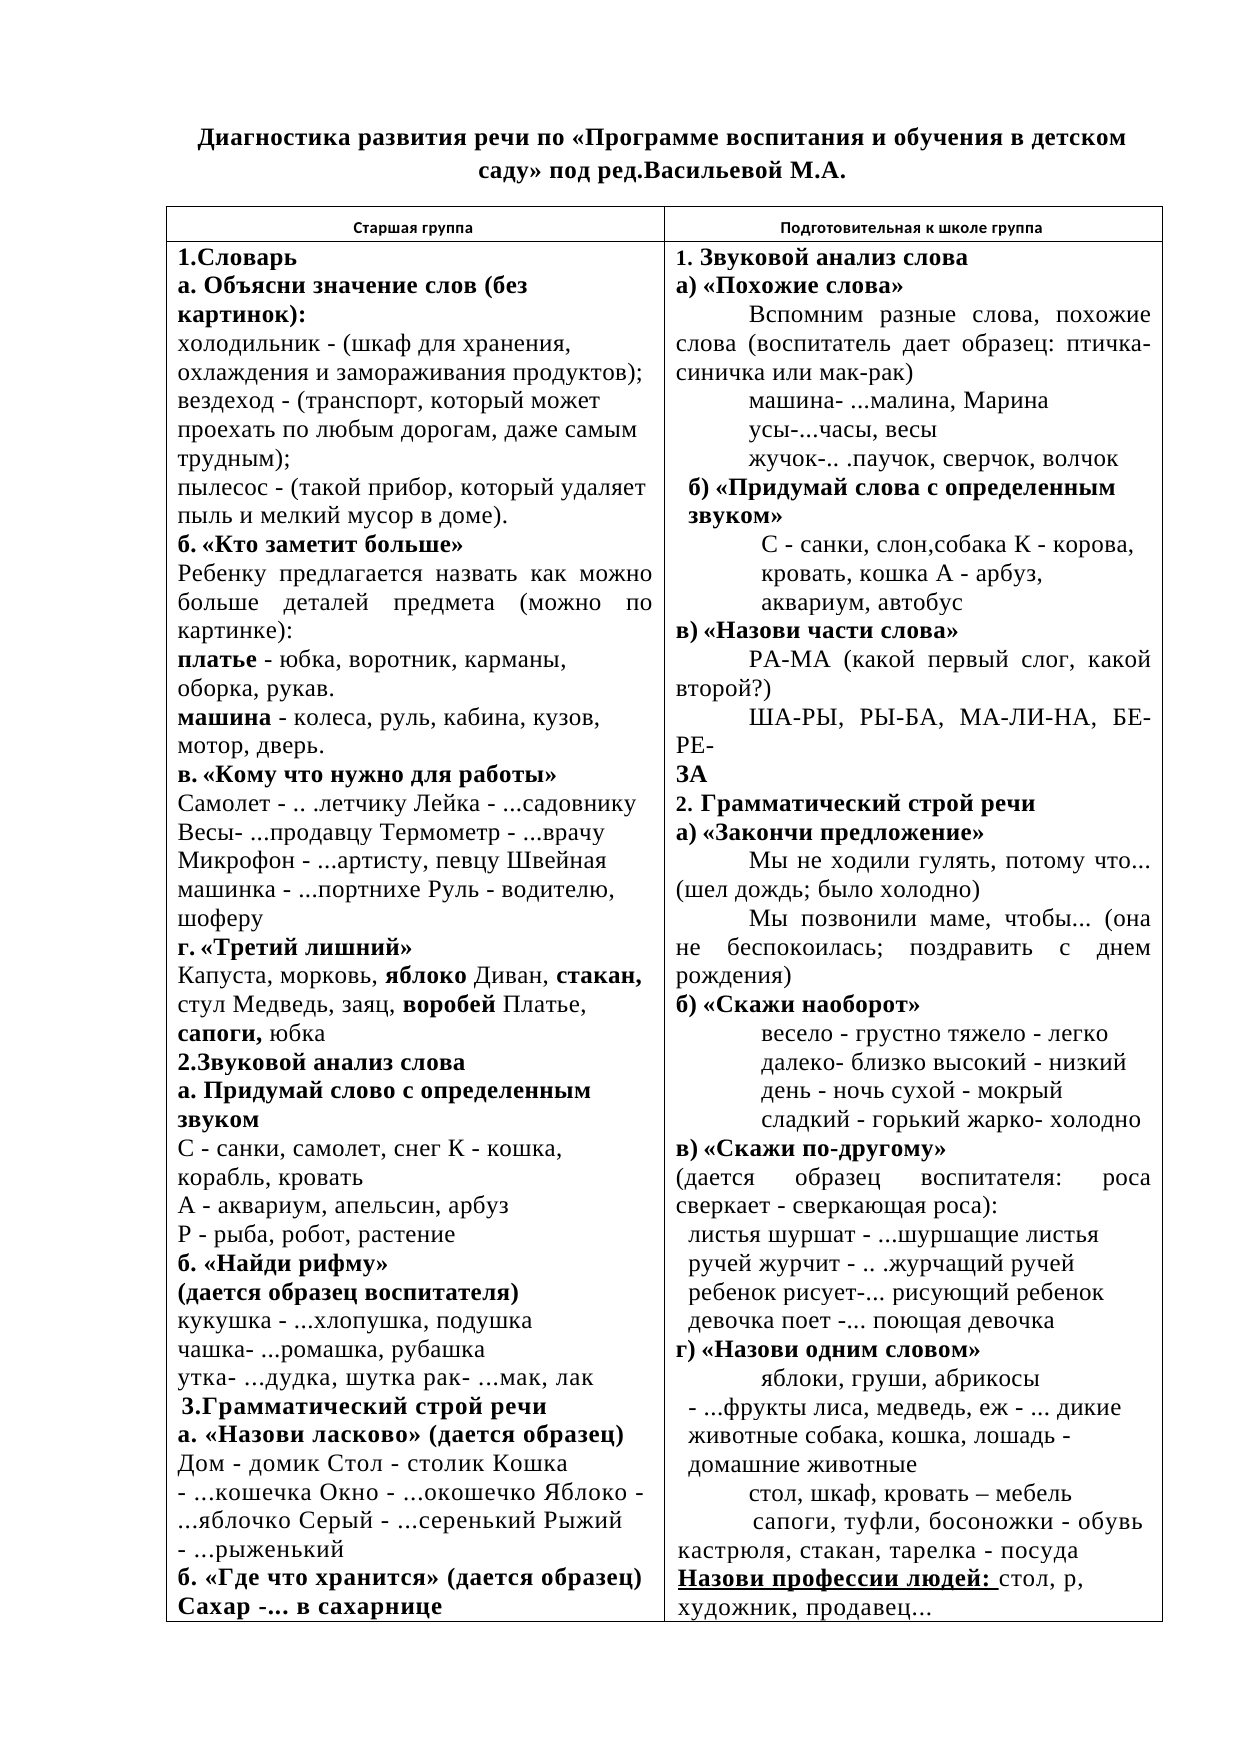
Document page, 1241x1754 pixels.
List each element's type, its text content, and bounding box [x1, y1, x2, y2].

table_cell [665, 242, 1162, 1621]
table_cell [167, 242, 664, 1621]
list Диагностика развития речи по «Программе воспитания и обучения в детском саду» под ред.Васильевой М.А. [177, 118, 1147, 185]
table_header Старшая группа [167, 207, 664, 241]
table_header Подготовительная к школе группа [665, 207, 1162, 241]
